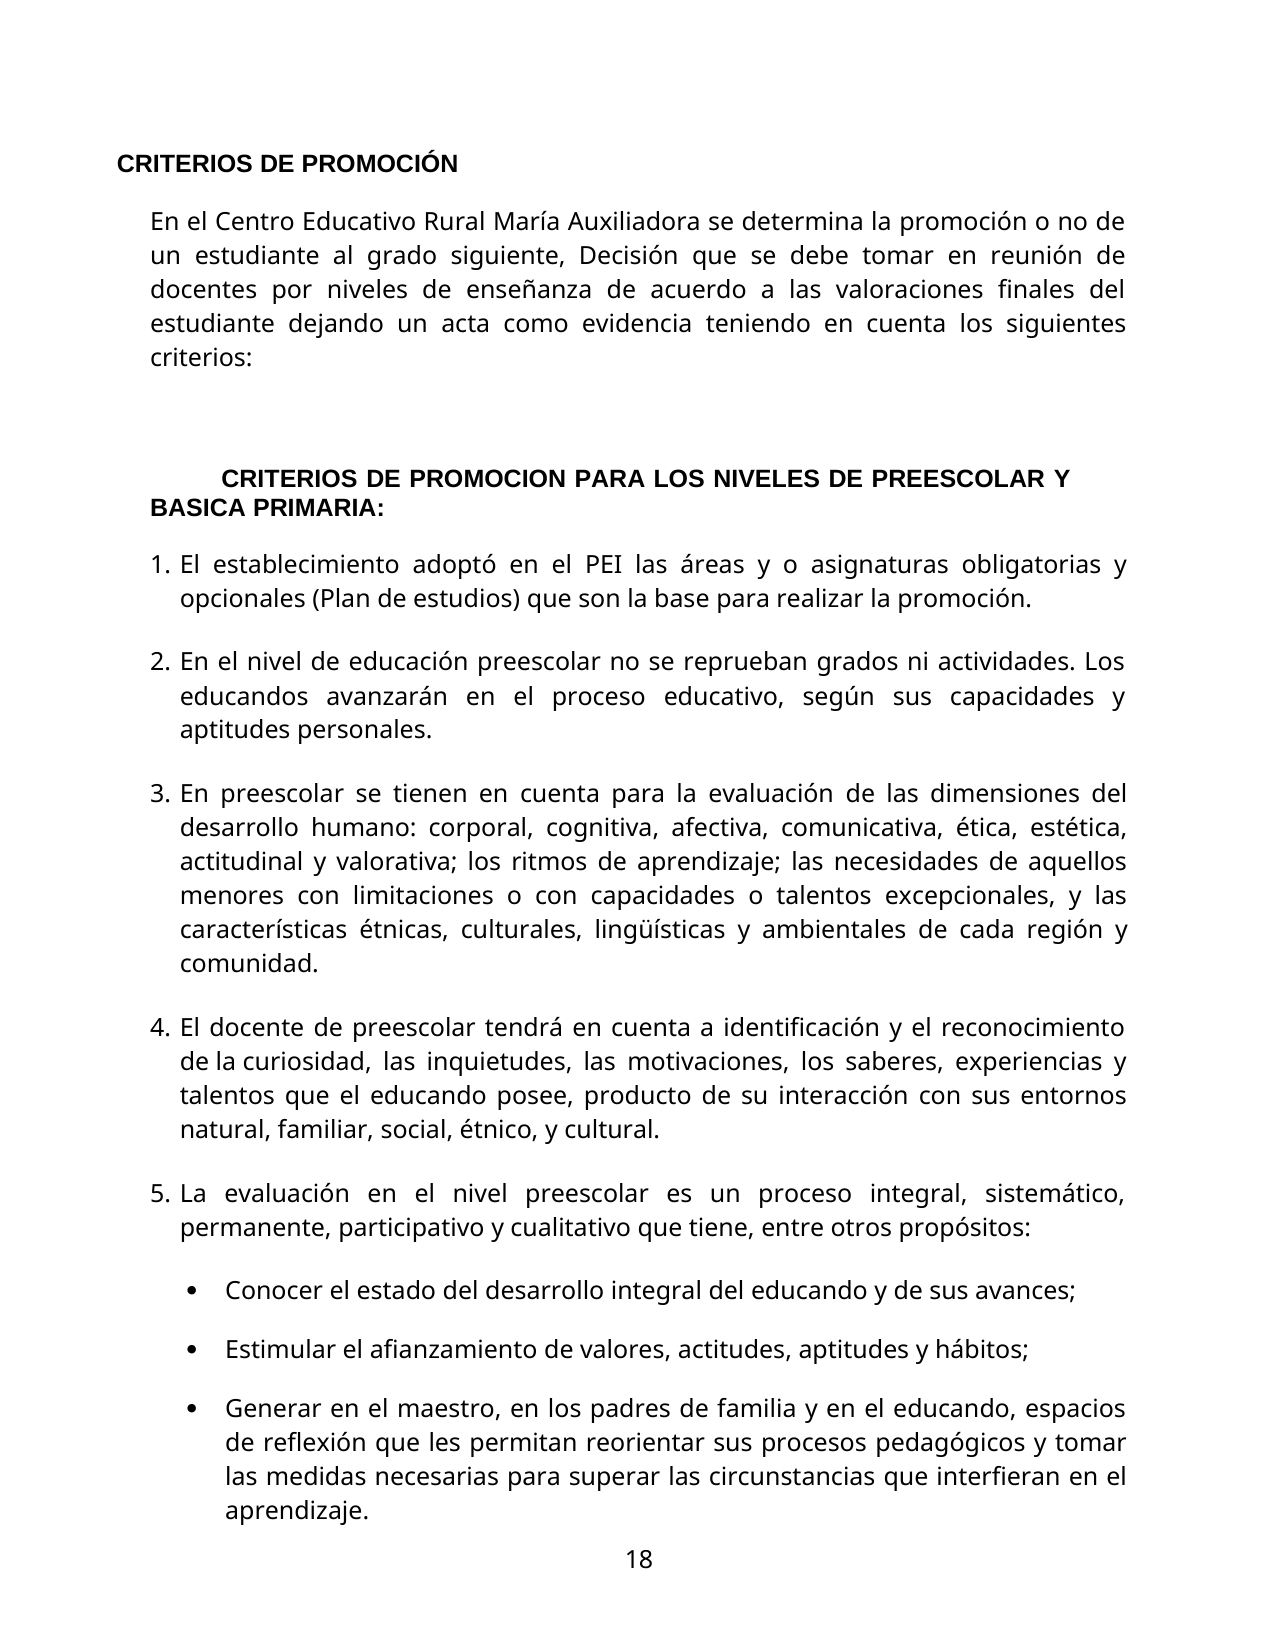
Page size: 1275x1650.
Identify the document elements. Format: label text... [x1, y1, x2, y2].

list Conocer el estado del desarrollo integral del educando y de sus avances; [187, 1273, 1258, 1307]
list CRITERIOS DE PROMOCION PARA LOS NIVELES DE PREESCOLAR Y BASICA PRIMARIA: [150, 464, 1127, 521]
list El establecimiento adoptó en el PEI las áreas y o asignaturas obligatorias y opcionales (Plan de estudios) que son la base para realizar la promoción. [150, 546, 1127, 614]
list La evaluación en el nivel preescolar es un proceso integral, sistemático, permanente, participativo y cualitativo que tiene, entre otros propósitos: [150, 1175, 1126, 1243]
list Estimular el afianzamiento de valores, actitudes, aptitudes y hábitos; [187, 1332, 1258, 1366]
list En el nivel de educación preescolar no se reprueban grados ni actividades. Los educandos avanzarán en el proceso educativo, según sus capacidades y aptitudes personales. [150, 644, 1126, 746]
text En el Centro Educativo Rural María Auxiliadora se determina la promoción o no de un estudiante al grado siguiente, Decisión que se debe tomar en reunión de docentes por niveles de enseñanza de acuerdo a las valoraciones finales del estudiante dejando un acta como evidencia teniendo en cuenta los siguientes criterios: [150, 203, 1127, 374]
list Generar en el maestro, en los padres de familia y en el educando, espacios de reflexión que les permitan reorientar sus procesos pedagógicos y tomar las medidas necesarias para superar las circunstancias que interfieran en el aprendizaje. [187, 1391, 1127, 1527]
list CRITERIOS DE PROMOCIÓN [79, 149, 1258, 178]
list En preescolar se tienen en cuenta para la evaluación de las dimensiones del desarrollo humano: corporal, cognitiva, afectiva, comunicativa, ética, estética, actitudinal y valorativa; los ritmos de aprendizaje; las necesidades de aquellos menores con limitaciones o con capacidades o talentos excepcionales, y las características étnicas, culturales, lingüísticas y ambientales de cada región y comunidad. [150, 776, 1128, 980]
list El docente de preescolar tendrá en cuenta a identificación y el reconocimiento de la curiosidad, las inquietudes, las motivaciones, los saberes, experiencias y talentos que el educando posee, producto de su interacción con sus entornos natural, familiar, social, étnico, y cultural. [150, 1009, 1127, 1146]
